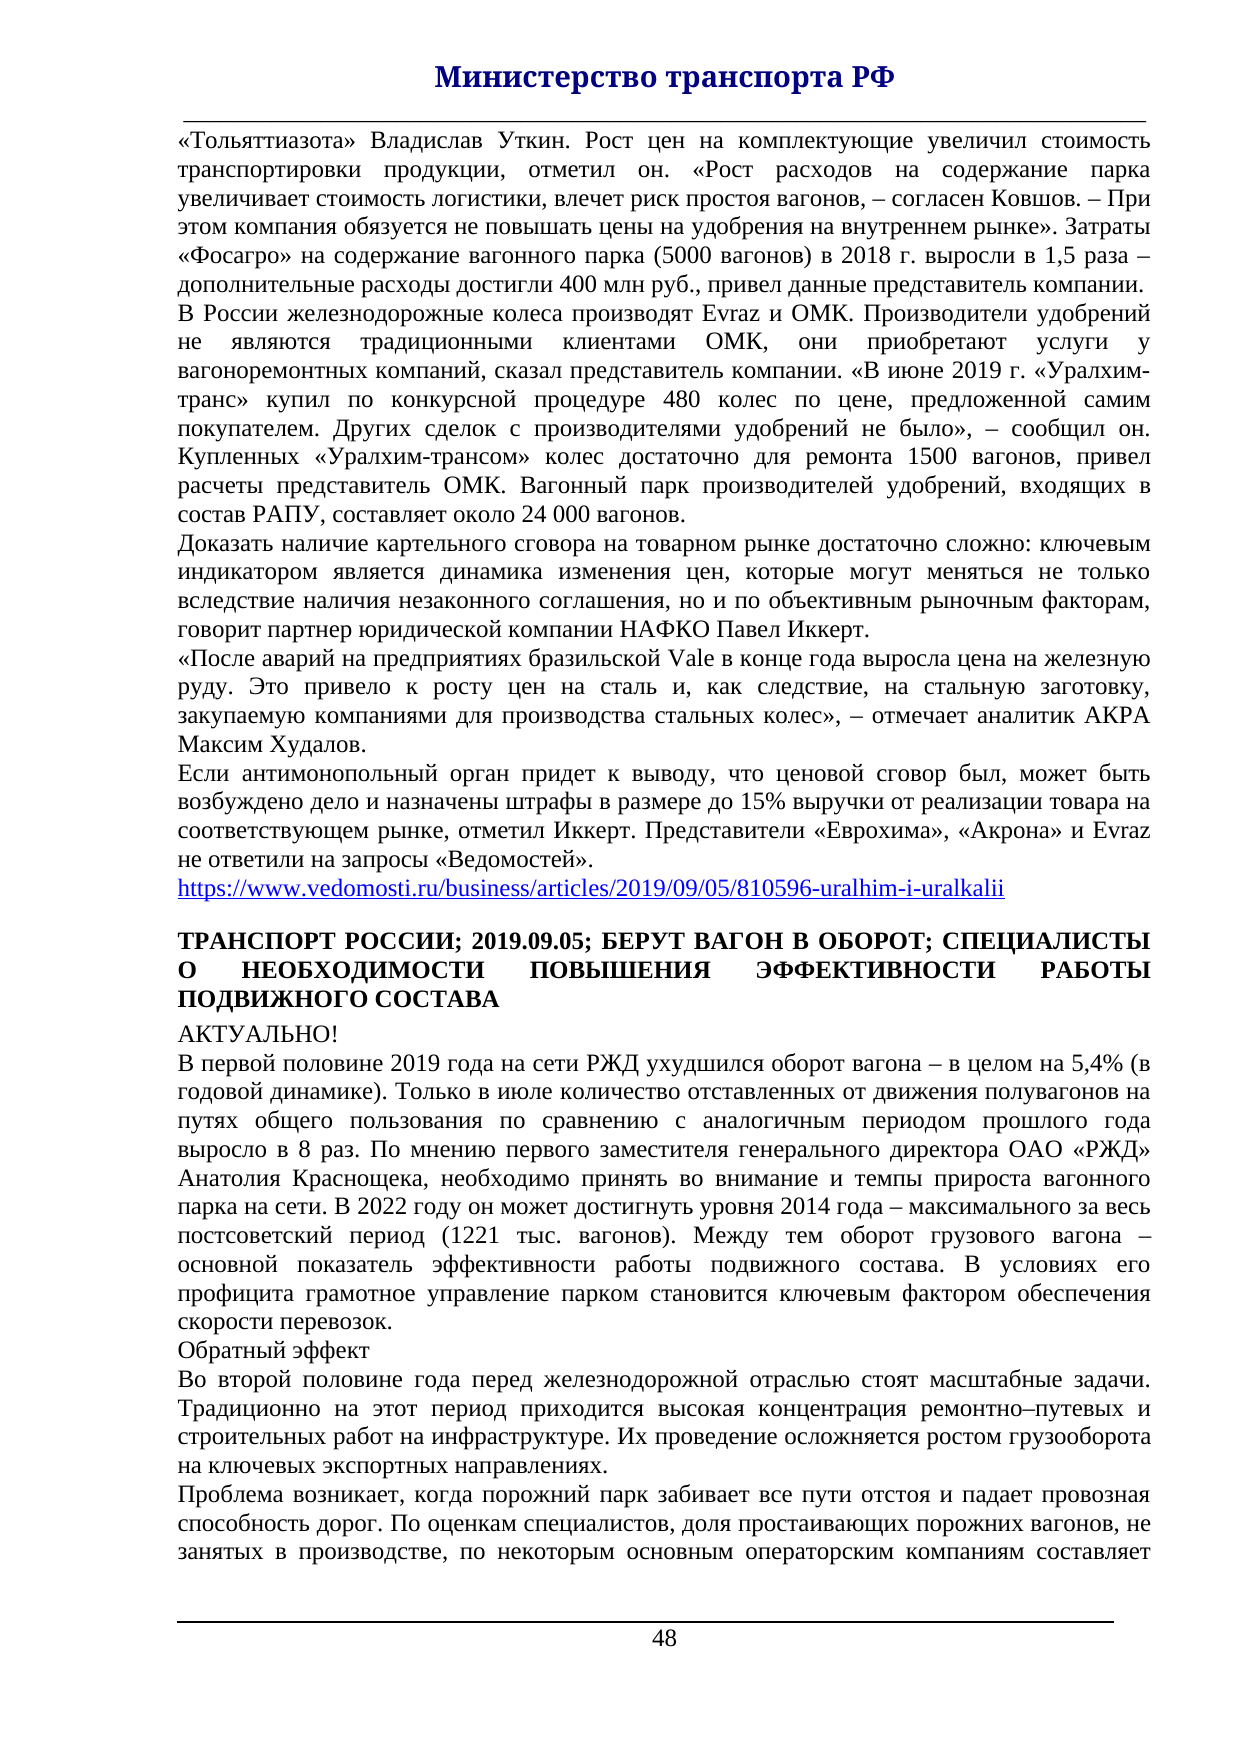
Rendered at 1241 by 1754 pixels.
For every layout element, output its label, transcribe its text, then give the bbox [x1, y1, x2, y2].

text Если антимонопольный орган придет к выводу, что ценовой сговор был, может быть возбуждено дело и назначены штрафы в размере до 15% выручки от реализации товара на соответствующем рынке, отметил Иккерт. Представители «Еврохима», «Акрона» и Evraz не ответили на запросы «Ведомостей». [177, 758, 1152, 873]
text В первой половине 2019 года на сети РЖД ухудшился оборот вагона – в целом на 5,4% (в годовой динамике). Только в июле количество отставленных от движения полувагонов на путях общего пользования по сравнению с аналогичным периодом прошлого года выросло в 8 раз. По мнению первого заместителя генерального директора ОАО «РЖД» Анатолия Краснощека, необходимо принять во внимание и темпы прироста вагонного парка на сети. В 2022 году он может достигнуть уровня 2014 года – максимального за весь постсоветский период (1221 тыс. вагонов). Между тем оборот грузового вагона – основной показатель эффективности работы подвижного состава. В условиях его профицита грамотное управление парком становится ключевым фактором обеспечения скорости перевозок. [177, 1048, 1152, 1335]
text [177, 1479, 1152, 1565]
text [177, 125, 1152, 298]
text АКТУАЛЬНО! [177, 1019, 1152, 1048]
text https://www.vedomosti.ru/business/articles/2019/09/05/810596-uralhim-i-uralkalii [177, 873, 1152, 901]
text Во второй половине года перед железнодорожной отраслью стоят масштабные задачи. Традиционно на этот период приходится высокая концентрация ремонтно–путевых и строительных работ на инфраструктуре. Их проведение осложняется ростом грузооборота на ключевых экспортных направлениях. [177, 1364, 1152, 1479]
text «После аварий на предприятиях бразильской Vale в конце года выросла цена на железную руду. Это привело к росту цен на сталь и, как следствие, на стальную заготовку, закупаемую компаниями для производства стальных колес», – отмечает аналитик АКРА Максим Худалов. [177, 643, 1152, 758]
text Обратный эффект [177, 1335, 1152, 1364]
text Доказать наличие картельного сговора на товарном рынке достаточно сложно: ключевым индикатором является динамика изменения цен, которые могут меняться не только вследствие наличия незаконного соглашения, но и по объективным рыночным факторам, говорит партнер юридической компании НАФКО Павел Иккерт. [177, 528, 1152, 643]
text В России железнодорожные колеса производят Evraz и ОМК. Производители удобрений не являются традиционными клиентами ОМК, они приобретают услуги у вагоноремонтных компаний, сказал представитель компании. «В июне 2019 г. «Уралхим-транс» купил по конкурсной процедуре 480 колес по цене, предложенной самим покупателем. Других сделок с производителями удобрений не было», – сообщил он. Купленных «Уралхим-трансом» колес достаточно для ремонта 1500 вагонов, привел расчеты представитель ОМК. Вагонный парк производителей удобрений, входящих в состав РАПУ, составляет около 24 000 вагонов. [177, 298, 1152, 528]
subtitle ТРАНСПОРТ РОССИИ; 2019.09.05; БЕРУТ ВАГОН В ОБОРОТ; СПЕЦИАЛИСТЫ О НЕОБХОДИМОСТИ ПОВЫШЕНИЯ ЭФФЕКТИВНОСТИ РАБОТЫ ПОДВИЖНОГО СОСТАВА [177, 926, 1152, 1013]
